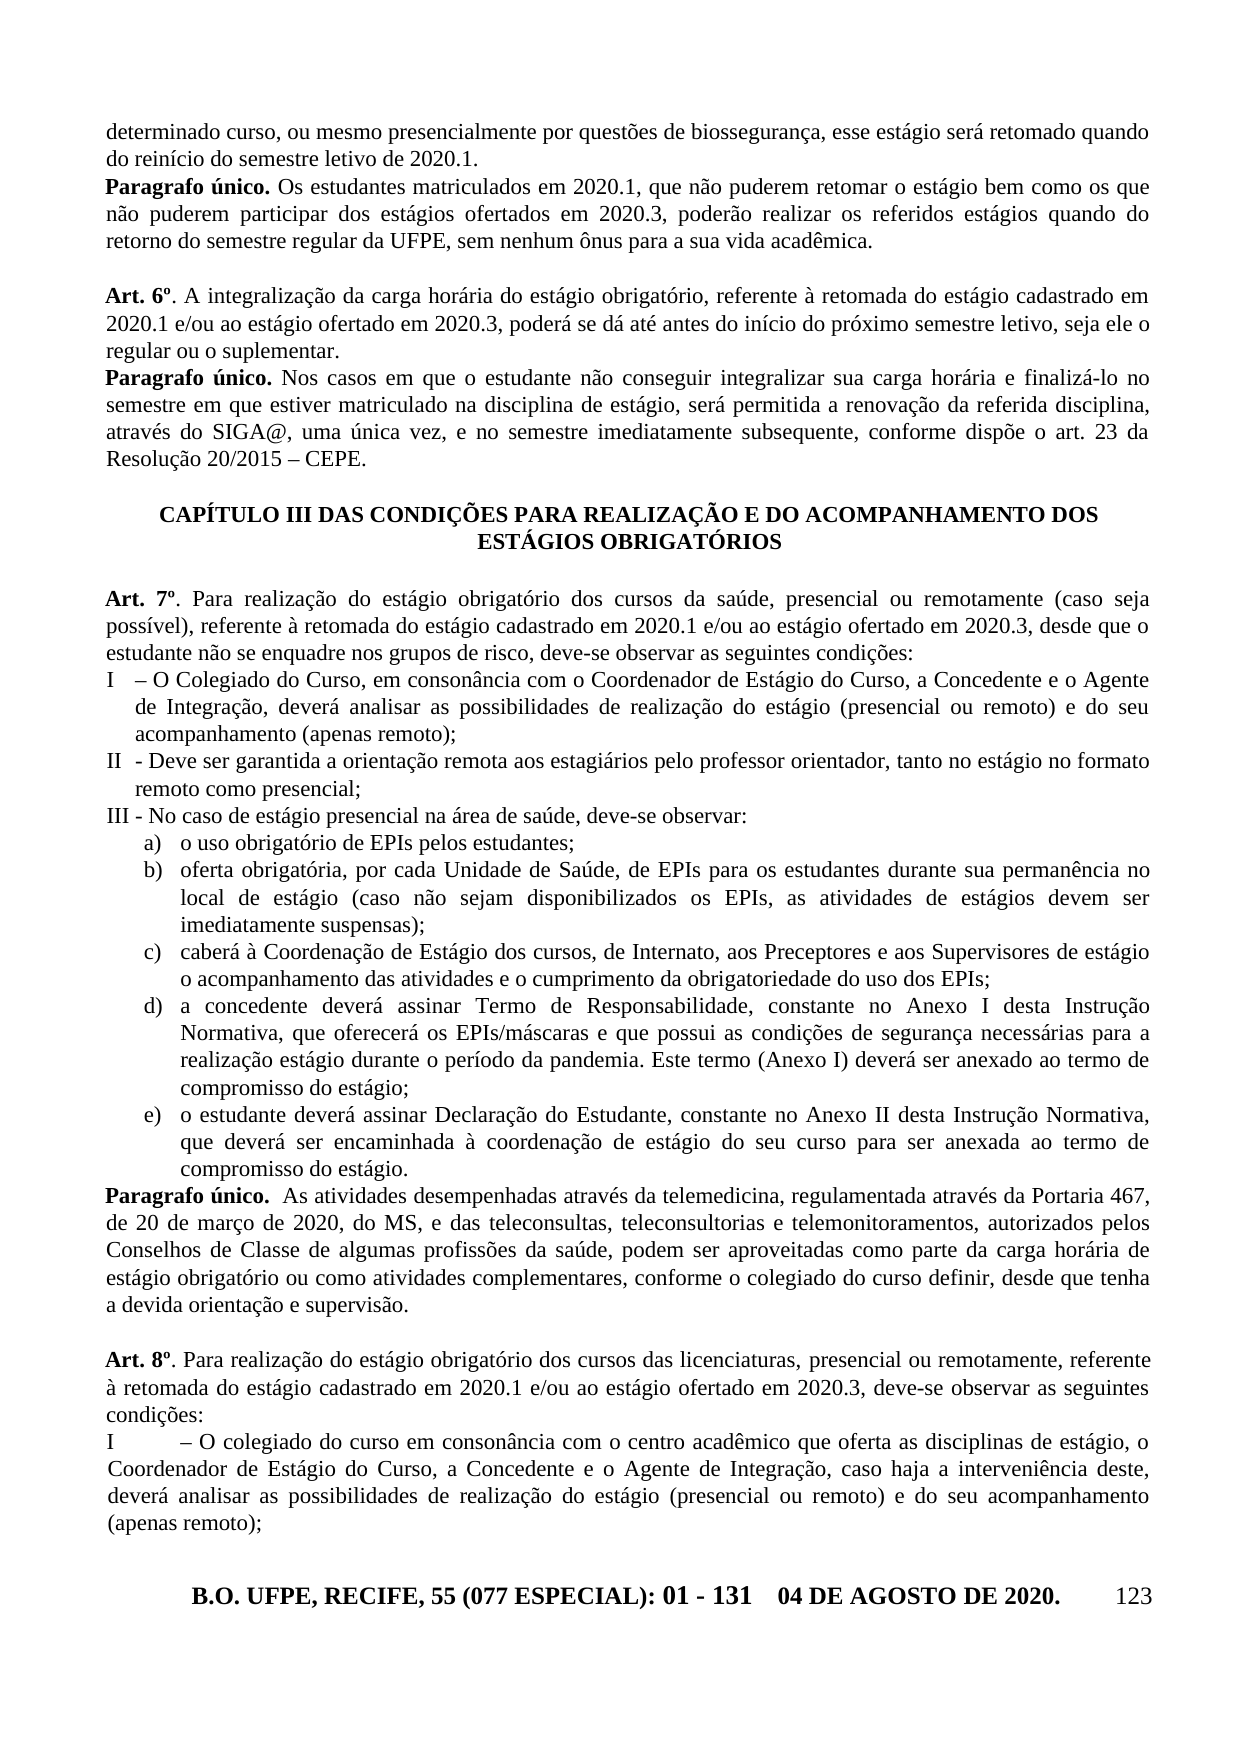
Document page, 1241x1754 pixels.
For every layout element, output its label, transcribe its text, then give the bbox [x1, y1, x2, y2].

list oferta obrigatória, por cada Unidade de Saúde, de EPIs para os estudantes durante sua permanência no local de estágio (caso não sejam disponibilizados os EPIs, as atividades de estágios devem ser imediatamente suspensas); [143, 857, 1152, 937]
list o uso obrigatório de EPIs pelos estudantes; [143, 829, 1152, 856]
text Art. 7º. Para realização do estágio obrigatório dos cursos da saúde, presencial ou remotamente (caso seja possível), referente à retomada do estágio cadastrado em 2020.1 e/ou ao estágio ofertado em 2020.3, desde que o estudante não se enquadre nos grupos de risco, deve-se observar as seguintes condições: [105, 585, 1152, 665]
text Art. 8º. Para realização do estágio obrigatório dos cursos das licenciaturas, presencial ou remotamente, referente à retomada do estágio cadastrado em 2020.1 e/ou ao estágio ofertado em 2020.3, deve-se observar as seguintes condições: [105, 1346, 1152, 1427]
text Paragrafo único. Os estudantes matriculados em 2020.1, que não puderem retomar o estágio bem como os que não puderem participar dos estágios ofertados em 2020.3, poderão realizar os referidos estágios quando do retorno do semestre regular da UFPE, sem nenhum ônus para a sua vida acadêmica. [105, 173, 1152, 253]
text Art. 6º. A integralização da carga horária do estágio obrigatório, referente à retomada do estágio cadastrado em 2020.1 e/ou ao estágio ofertado em 2020.3, poderá se dá até antes do início do próximo semestre letivo, seja ele o regular ou o suplementar. [105, 283, 1152, 363]
list caberá à Coordenação de Estágio dos cursos, de Internato, aos Preceptores e aos Supervisores de estágio o acompanhamento das atividades e o cumprimento da obrigatoriedade do uso dos EPIs; [143, 938, 1152, 991]
list – O colegiado do curso em consonância com o centro acadêmico que oferta as disciplinas de estágio, o Coordenador de Estágio do Curso, a Concedente e o Agente de Integração, caso haja a interveniência deste, deverá analisar as possibilidades de realização do estágio (presencial ou remoto) e do seu acompanhamento (apenas remoto); [106, 1428, 1152, 1536]
subtitle CAPÍTULO III DAS CONDIÇÕES PARA REALIZAÇÃO E DO ACOMPANHAMENTO DOS ESTÁGIOS OBRIGATÓRIOS [106, 501, 1151, 554]
list - Deve ser garantida a orientação remota aos estagiários pelo professor orientador, tanto no estágio no formato remoto como presencial; [106, 748, 1152, 801]
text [105, 118, 1152, 172]
list - No caso de estágio presencial na área de saúde, deve-se observar: [106, 802, 1152, 828]
list – O Colegiado do Curso, em consonância com o Coordenador de Estágio do Curso, a Concedente e o Agente de Integração, deverá analisar as possibilidades de realização do estágio (presencial ou remoto) e do seu acompanhamento (apenas remoto); [106, 666, 1152, 747]
list a concedente deverá assinar Termo de Responsabilidade, constante no Anexo I desta Instrução Normativa, que oferecerá os EPIs/máscaras e que possui as condições de segurança necessárias para a realização estágio durante o período da pandemia. Este termo (Anexo I) deverá ser anexado ao termo de compromisso do estágio; [143, 992, 1152, 1100]
list o estudante deverá assinar Declaração do Estudante, constante no Anexo II desta Instrução Normativa, que deverá ser encaminhada à coordenação de estágio do seu curso para ser anexada ao termo de compromisso do estágio. [143, 1101, 1152, 1181]
text Paragrafo único. As atividades desempenhadas através da telemedicina, regulamentada através da Portaria 467, de 20 de março de 2020, do MS, e das teleconsultas, teleconsultorias e telemonitoramentos, autorizados pelos Conselhos de Classe de algumas profissões da saúde, podem ser aproveitadas como parte da carga horária de estágio obrigatório ou como atividades complementares, conforme o colegiado do curso definir, desde que tenha a devida orientação e supervisão. [105, 1182, 1152, 1317]
text Paragrafo único. Nos casos em que o estudante não conseguir integralizar sua carga horária e finalizá-lo no semestre em que estiver matriculado na disciplina de estágio, será permitida a renovação da referida disciplina, através do SIGA@, uma única vez, e no semestre imediatamente subsequente, conforme dispõe o art. 23 da Resolução 20/2015 – CEPE. [105, 364, 1152, 472]
